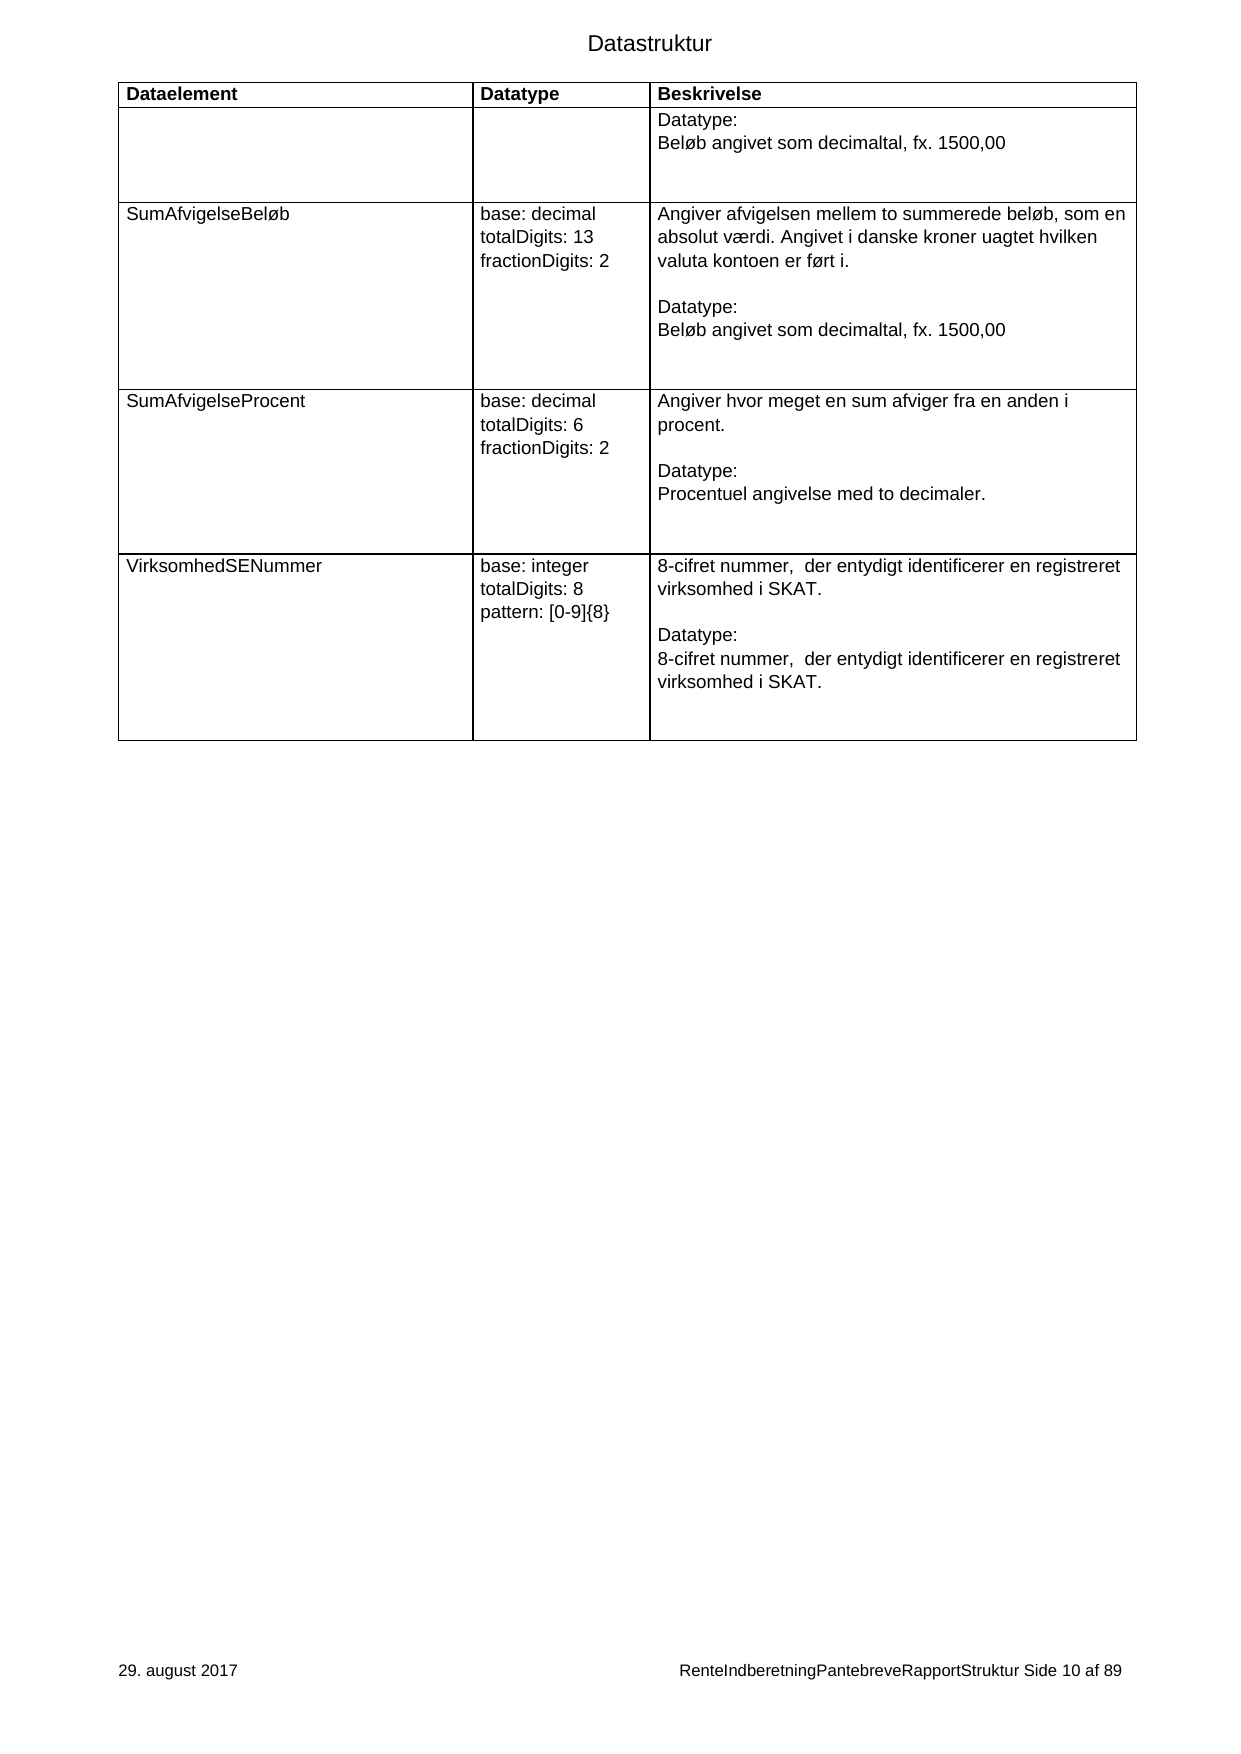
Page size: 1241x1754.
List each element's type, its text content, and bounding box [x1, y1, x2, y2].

table_header Beskrivelse [651, 83, 1136, 107]
table_cell base: decimal totalDigits: 6 fractionDigits: 2 [474, 390, 649, 553]
table_cell Angiver hvor meget en sum afviger fra en anden i procent. Datatype: Procentuel angivelse med to decimaler. [651, 390, 1136, 553]
table_header Dataelement [119, 83, 472, 107]
table_header Datatype [474, 83, 649, 107]
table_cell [474, 108, 649, 201]
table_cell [651, 108, 1136, 201]
table_cell base: decimal totalDigits: 13 fractionDigits: 2 [474, 203, 649, 389]
table_cell Angiver afvigelsen mellem to summerede beløb, som en absolut værdi. Angivet i danske kroner uagtet hvilken valuta kontoen er ført i. Datatype: Beløb angivet som decimaltal, fx. 1500,00 [651, 203, 1136, 389]
table_cell SumAfvigelseBeløb [119, 203, 472, 389]
table_cell 8-cifret nummer, der entydigt identificerer en registreret virksomhed i SKAT. Datatype: 8-cifret nummer, der entydigt identificerer en registreret virksomhed i SKAT. [651, 555, 1136, 740]
table_cell base: integer totalDigits: 8 pattern: [0-9]{8} [474, 555, 649, 740]
table_cell VirksomhedSENummer [119, 555, 472, 740]
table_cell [119, 108, 472, 201]
table_cell SumAfvigelseProcent [119, 390, 472, 553]
